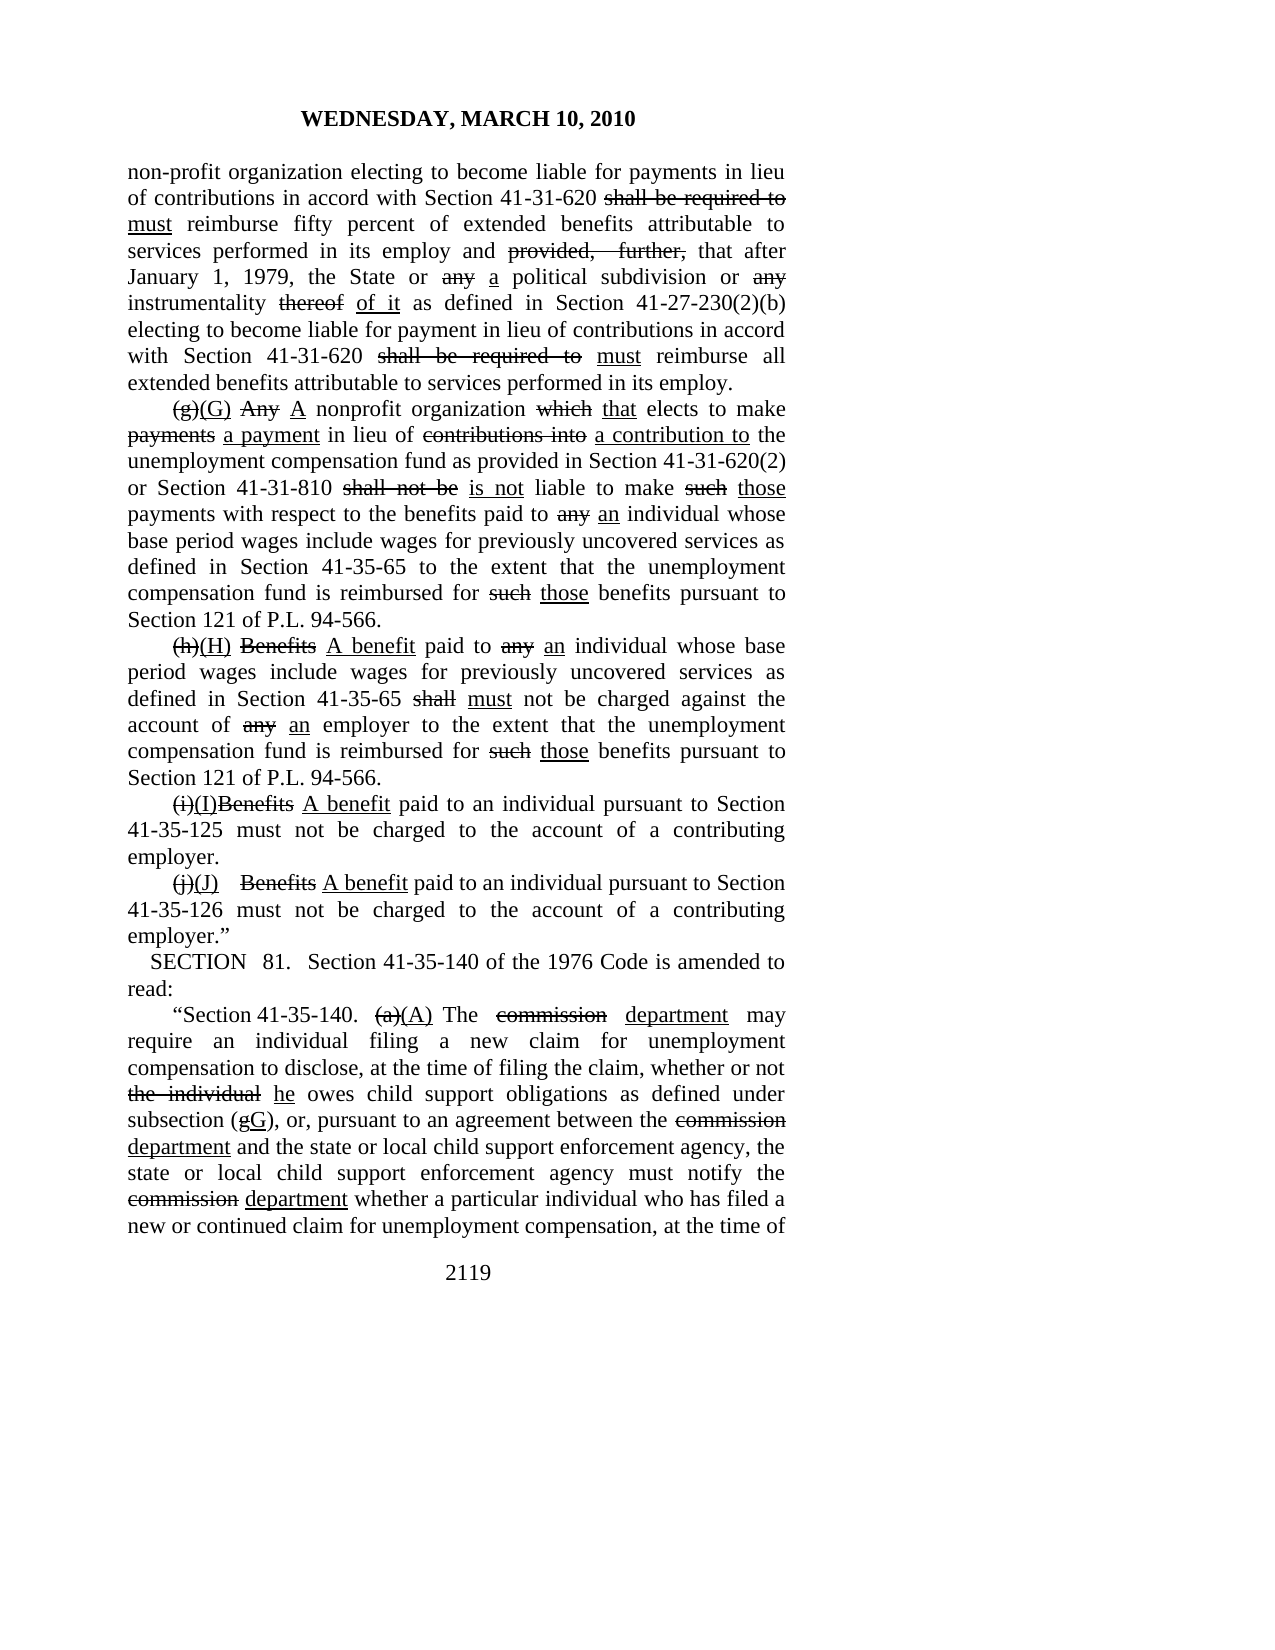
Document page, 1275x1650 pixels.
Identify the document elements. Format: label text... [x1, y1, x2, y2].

text (h)(H) Benefits A benefit paid to any an individual whose base period wages include wages for previously uncovered services as defined in Section 41-35-65 shall must not be charged against the account of any an employer to the extent that the unemployment compensation fund is reimbursed for such those benefits pursuant to Section 121 of P.L. 94-566. [127, 632, 786, 790]
text (j)(J) Benefits A benefit paid to an individual pursuant to Section 41-35-126 must not be charged to the account of a contributing employer.” [127, 869, 786, 948]
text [127, 1001, 786, 1238]
text SECTION 81. Section 41-35-140 of the 1976 Code is amended to read: [127, 948, 786, 1001]
text (g)(G) Any A nonprofit organization which that elects to make payments a payment in lieu of contributions into a contribution to the unemployment compensation fund as provided in Section 41-31-620(2) or Section 41-31-810 shall not be is not liable to make such those payments with respect to the benefits paid to any an individual whose base period wages include wages for previously uncovered services as defined in Section 41-35-65 to the extent that the unemployment compensation fund is reimbursed for such those benefits pursuant to Section 121 of P.L. 94-566. [127, 395, 786, 632]
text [127, 158, 786, 395]
text (i)(I) Benefits A benefit paid to an individual pursuant to Section 41-35-125 must not be charged to the account of a contributing employer. [127, 790, 786, 869]
